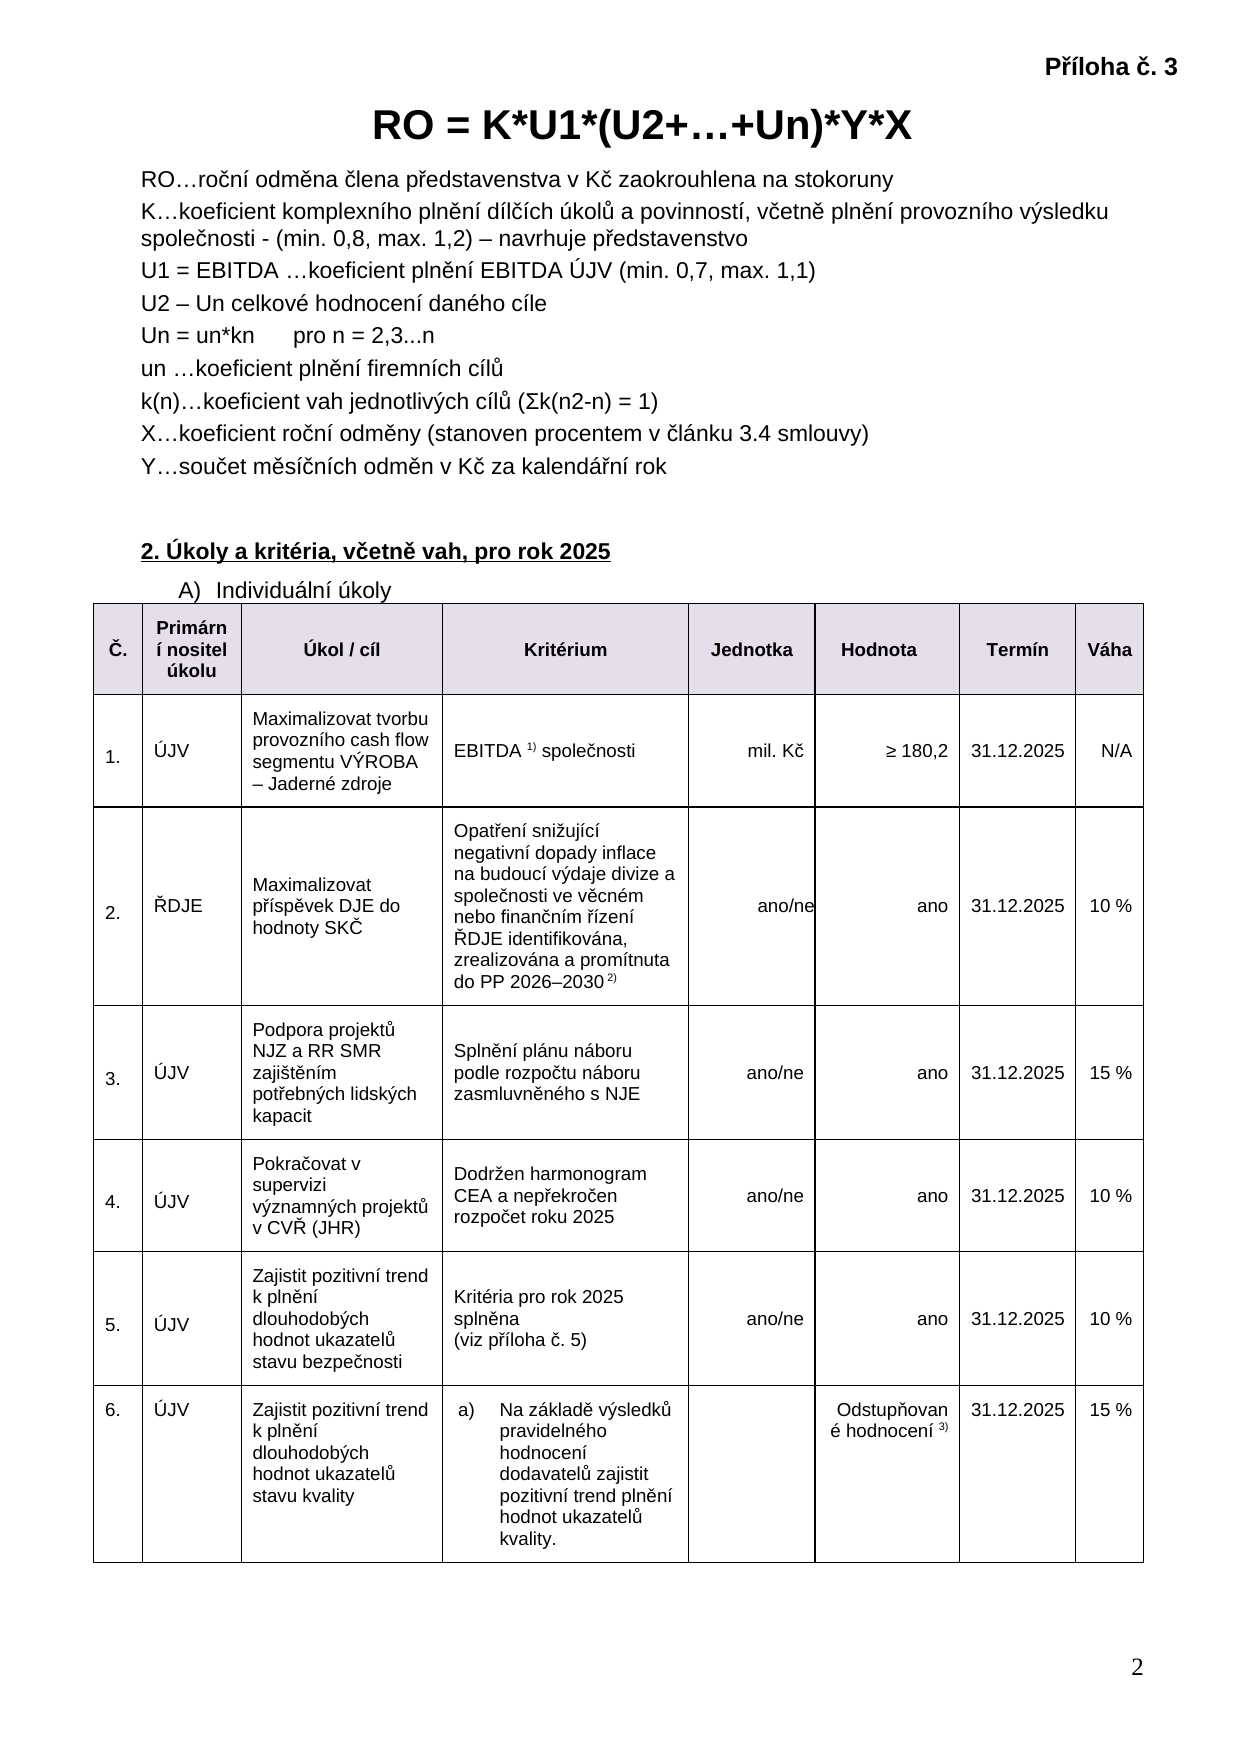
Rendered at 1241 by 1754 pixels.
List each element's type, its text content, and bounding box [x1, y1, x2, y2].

text RO…roční odměna člena představenstva v Kč zaokrouhlena na stokoruny [141, 166, 1144, 192]
table_cell Pokračovat v supervizi významných projektů v CVŘ (JHR) [242, 1140, 442, 1251]
text Un = un*kn pro n = 2,3...n [141, 322, 1144, 349]
table_cell Opatření snižující negativní dopady inflace na budoucí výdaje divize a společnosti ve věcném nebo finančním řízení ŘDJE identifikována, zrealizována a promítnuta do PP 2026–2030 2) [443, 808, 688, 1005]
table_cell ano/ne [689, 1006, 814, 1139]
table_cell ano/ne [689, 808, 814, 1005]
table_cell ÚJV [143, 1252, 241, 1385]
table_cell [242, 1386, 442, 1562]
table_cell 31.12.2025 [960, 808, 1075, 1005]
text K…koeficient komplexního plnění dílčích úkolů a povinností, včetně plnění provozního výsledku společnosti - (min. 0,8, max. 1,2) – navrhuje představenstvo [141, 198, 1144, 251]
table_cell ano/ne [689, 1140, 814, 1251]
table_cell ŘDJE [143, 808, 241, 1005]
table_cell Zajistit pozitivní trend k plnění dlouhodobých hodnot ukazatelů stavu bezpečnosti [242, 1252, 442, 1385]
text RO = K*U1*(U2+…+Un)*Y*X [141, 103, 1144, 149]
table_cell Na základě výsledků pravidelného hodnocení dodavatelů zajistit pozitivní trend plnění hodnot ukazatelů kvality. [443, 1386, 688, 1562]
table_cell ano [816, 1006, 959, 1139]
table_cell 31.12.2025 [960, 695, 1075, 806]
text un …koeficient plnění firemních cílů [141, 355, 1144, 381]
table_cell ÚJV [143, 1006, 241, 1139]
table_header Kritérium [443, 604, 688, 694]
table_cell 15 % [1076, 1386, 1143, 1562]
table_cell mil. Kč [689, 695, 814, 806]
table_cell 10 % [1076, 808, 1143, 1005]
table_cell ano [816, 1140, 959, 1251]
text U1 = EBITDA …koeficient plnění EBITDA ÚJV (min. 0,7, max. 1,1) [141, 257, 1144, 283]
text Y…součet měsíčních odměn v Kč za kalendářní rok [141, 453, 1144, 479]
list Individuální úkoly [178, 577, 1144, 603]
table_cell 31.12.2025 [960, 1140, 1075, 1251]
table_cell Splnění plánu náboru podle rozpočtu náboru zasmluvněného s NJE [443, 1006, 688, 1139]
text X…koeficient roční odměny (stanoven procentem v článku 3.4 smlouvy) [141, 420, 1144, 447]
table_cell 31.12.2025 [960, 1386, 1075, 1562]
text 2. Úkoly a kritéria, včetně vah, pro rok 2025 [141, 538, 1144, 564]
table_cell ÚJV [143, 1140, 241, 1251]
table_cell Podpora projektů NJZ a RR SMR zajištěním potřebných lidských kapacit [242, 1006, 442, 1139]
table_header Termín [960, 604, 1075, 694]
table_header Jednotka [689, 604, 814, 694]
table_cell 4. [94, 1140, 142, 1251]
table_cell 15 % [1076, 1006, 1143, 1139]
table_cell 6. [94, 1386, 142, 1562]
table_cell 2. [94, 808, 142, 1005]
table_header Hodnota [816, 604, 959, 694]
table_cell Maximalizovat příspěvek DJE do hodnoty SKČ [242, 808, 442, 1005]
table_cell 31.12.2025 [960, 1252, 1075, 1385]
table_cell Dodržen harmonogram CEA a nepřekročen rozpočet roku 2025 [443, 1140, 688, 1251]
table_cell Maximalizovat tvorbu provozního cash flow segmentu VÝROBA – Jaderné zdroje [242, 695, 442, 806]
table_cell [689, 1386, 814, 1562]
table_cell 31.12.2025 [960, 1006, 1075, 1139]
table_header Č. [94, 604, 142, 694]
text k(n)…koeficient vah jednotlivých cílů (Ʃk(n2-n) = 1) [141, 388, 1144, 414]
table_cell Odstupňované hodnocení 3) [816, 1386, 959, 1562]
table_cell EBITDA 1) společnosti [443, 695, 688, 806]
table_cell ano/ne [689, 1252, 814, 1385]
table_header Úkol / cíl [242, 604, 442, 694]
table_cell 10 % [1076, 1140, 1143, 1251]
table_cell ano [816, 1252, 959, 1385]
text U2 – Un celkové hodnocení daného cíle [141, 290, 1144, 316]
table_cell N/A [1076, 695, 1143, 806]
table_header Váha [1076, 604, 1143, 694]
table_cell Kritéria pro rok 2025 splněna (viz příloha č. 5) [443, 1252, 688, 1385]
table_cell 3. [94, 1006, 142, 1139]
table_cell 5. [94, 1252, 142, 1385]
table_cell ano [816, 808, 959, 1005]
table_cell 1. [94, 695, 142, 806]
table_cell ÚJV [143, 695, 241, 806]
table_cell 10 % [1076, 1252, 1143, 1385]
table_cell ÚJV [143, 1386, 241, 1562]
table_cell ≥ 180,2 [816, 695, 959, 806]
table_header Primární nositel úkolu [143, 604, 241, 694]
